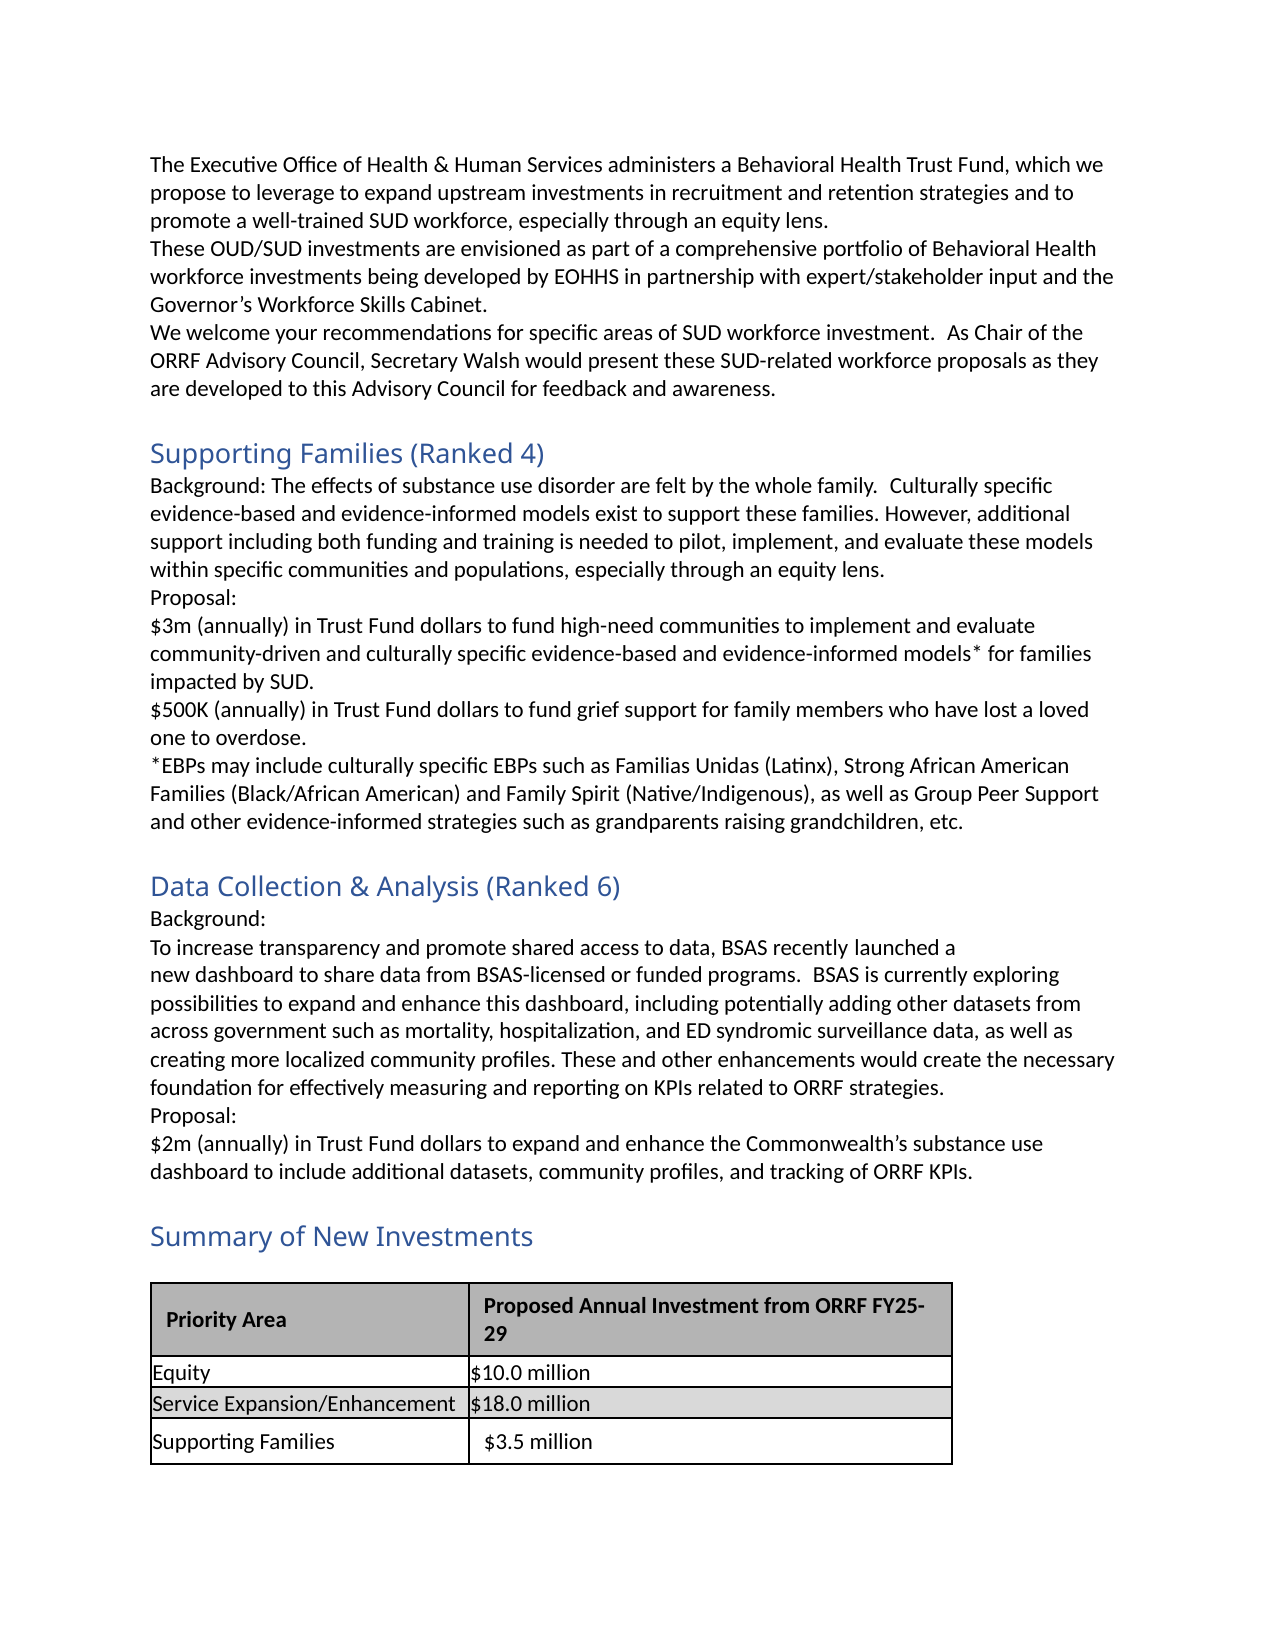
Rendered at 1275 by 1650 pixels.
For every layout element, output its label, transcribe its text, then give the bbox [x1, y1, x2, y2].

text Proposal: [150, 1101, 1125, 1129]
text We welcome your recommendations for specific areas of SUD workforce investment. As Chair of the ORRF Advisory Council, Secretary Walsh would present these SUD-related workforce proposals as they are developed to this Advisory Council for feedback and awareness. [150, 318, 1125, 402]
table_cell $10.0 million [470, 1357, 951, 1386]
text $500K (annually) in Trust Fund dollars to fund grief support for family members who have lost a loved one to overdose. [150, 695, 1125, 751]
table_cell Supporting Families [152, 1419, 468, 1462]
text Background: [150, 904, 1125, 933]
table_cell Service Expansion/Enhancement [152, 1388, 468, 1417]
text $3m (annually) in Trust Fund dollars to fund high-need communities to implement and evaluate community-driven and culturally specific evidence-based and evidence-informed models* for families impacted by SUD. [150, 611, 1125, 695]
text To increase transparency and promote shared access to data, BSAS recently launched a new dashboard to share data from BSAS-licensed or funded programs. BSAS is currently exploring possibilities to expand and enhance this dashboard, including potentially adding other datasets from across government such as mortality, hospitalization, and ED syndromic surveillance data, as well as creating more localized community profiles. These and other enhancements would create the necessary foundation for effectively measuring and reporting on KPIs related to ORRF strategies. [150, 933, 1125, 1101]
text Proposal: [150, 583, 1125, 611]
table_cell $18.0 million [470, 1388, 951, 1417]
text These OUD/SUD investments are envisioned as part of a comprehensive portfolio of Behavioral Health workforce investments being developed by EOHHS in partnership with expert/stakeholder input and the Governor’s Workforce Skills Cabinet. [150, 234, 1125, 318]
subtitle Data Collection & Analysis (Ranked 6) [150, 868, 1125, 904]
text Background: The effects of substance use disorder are felt by the whole family. Culturally specific evidence-based and evidence-informed models exist to support these families. However, additional support including both funding and training is needed to pilot, implement, and evaluate these models within specific communities and populations, especially through an equity lens. [150, 471, 1125, 583]
subtitle Supporting Families (Ranked 4) [150, 434, 1125, 471]
text The Executive Office of Health & Human Services administers a Behavioral Health Trust Fund, which we propose to leverage to expand upstream investments in recruitment and retention strategies and to promote a well-trained SUD workforce, especially through an equity lens. [150, 150, 1125, 234]
table_header Priority Area [152, 1284, 468, 1355]
text *EBPs may include culturally specific EBPs such as Familias Unidas (Latinx), Strong African American Families (Black/African American) and Family Spirit (Native/Indigenous), as well as Group Peer Support and other evidence-informed strategies such as grandparents raising grandchildren, etc. [150, 751, 1125, 836]
subtitle Summary of New Investments [150, 1217, 1125, 1254]
table_cell Equity [152, 1357, 468, 1386]
table_cell $3.5 million [470, 1419, 951, 1462]
text $2m (annually) in Trust Fund dollars to expand and enhance the Commonwealth’s substance use dashboard to include additional datasets, community profiles, and tracking of ORRF KPIs. [150, 1129, 1125, 1185]
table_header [470, 1284, 951, 1355]
